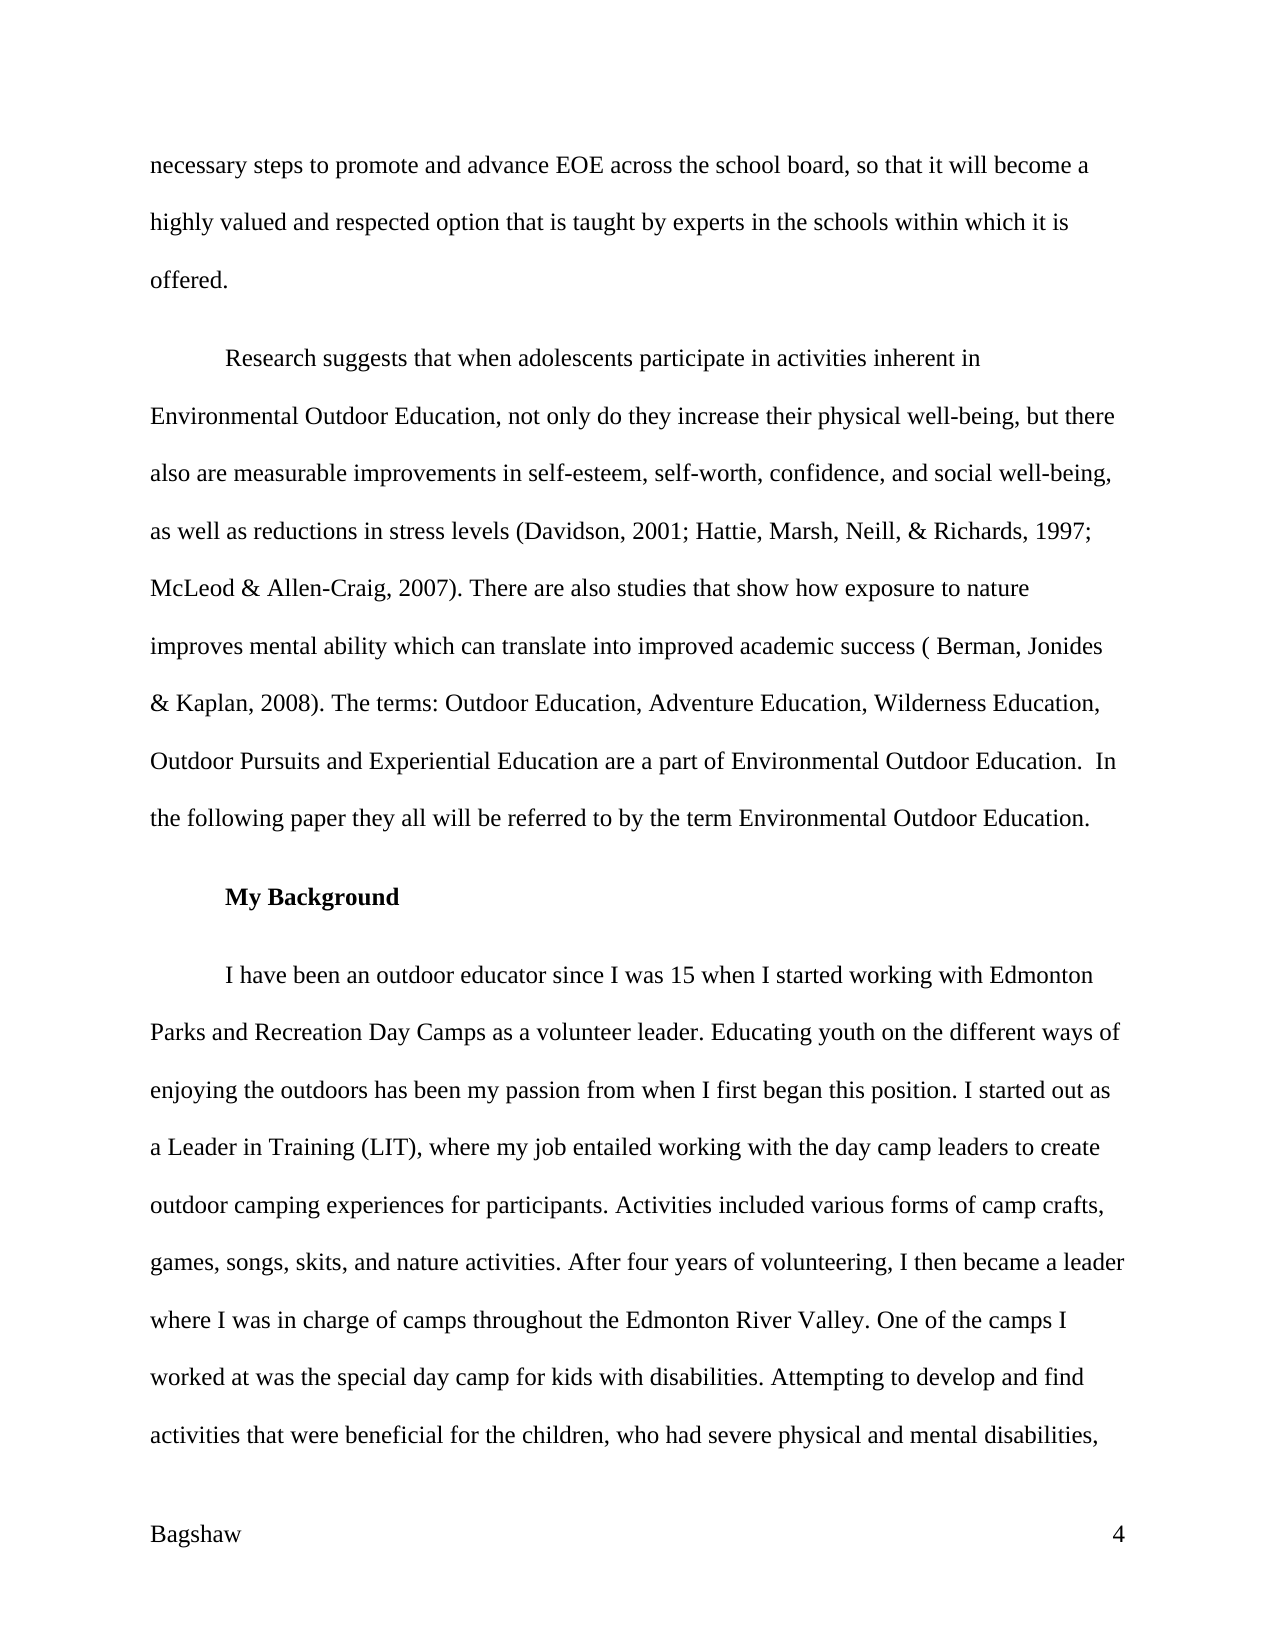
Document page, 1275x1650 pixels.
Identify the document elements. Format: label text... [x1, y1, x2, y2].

text My Background [150, 882, 1125, 910]
text Research suggests that when adolescents participate in activities inherent in Environmental Outdoor Education, not only do they increase their physical well-being, but there also are measurable improvements in self-esteem, self-worth, confidence, and social well-being, as well as reductions in stress levels (Davidson, 2001; Hattie, Marsh, Neill, & Richards, 1997; McLeod & Allen-Craig, 2007). There are also studies that show how exposure to nature improves mental ability which can translate into improved academic success ( Berman, Jonides & Kaplan, 2008). The terms: Outdoor Education, Adventure Education, Wilderness Education, Outdoor Pursuits and Experiential Education are a part of Environmental Outdoor Education. In the following paper they all will be referred to by the term Environmental Outdoor Education. [150, 343, 1125, 832]
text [150, 150, 1125, 294]
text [150, 960, 1125, 1449]
